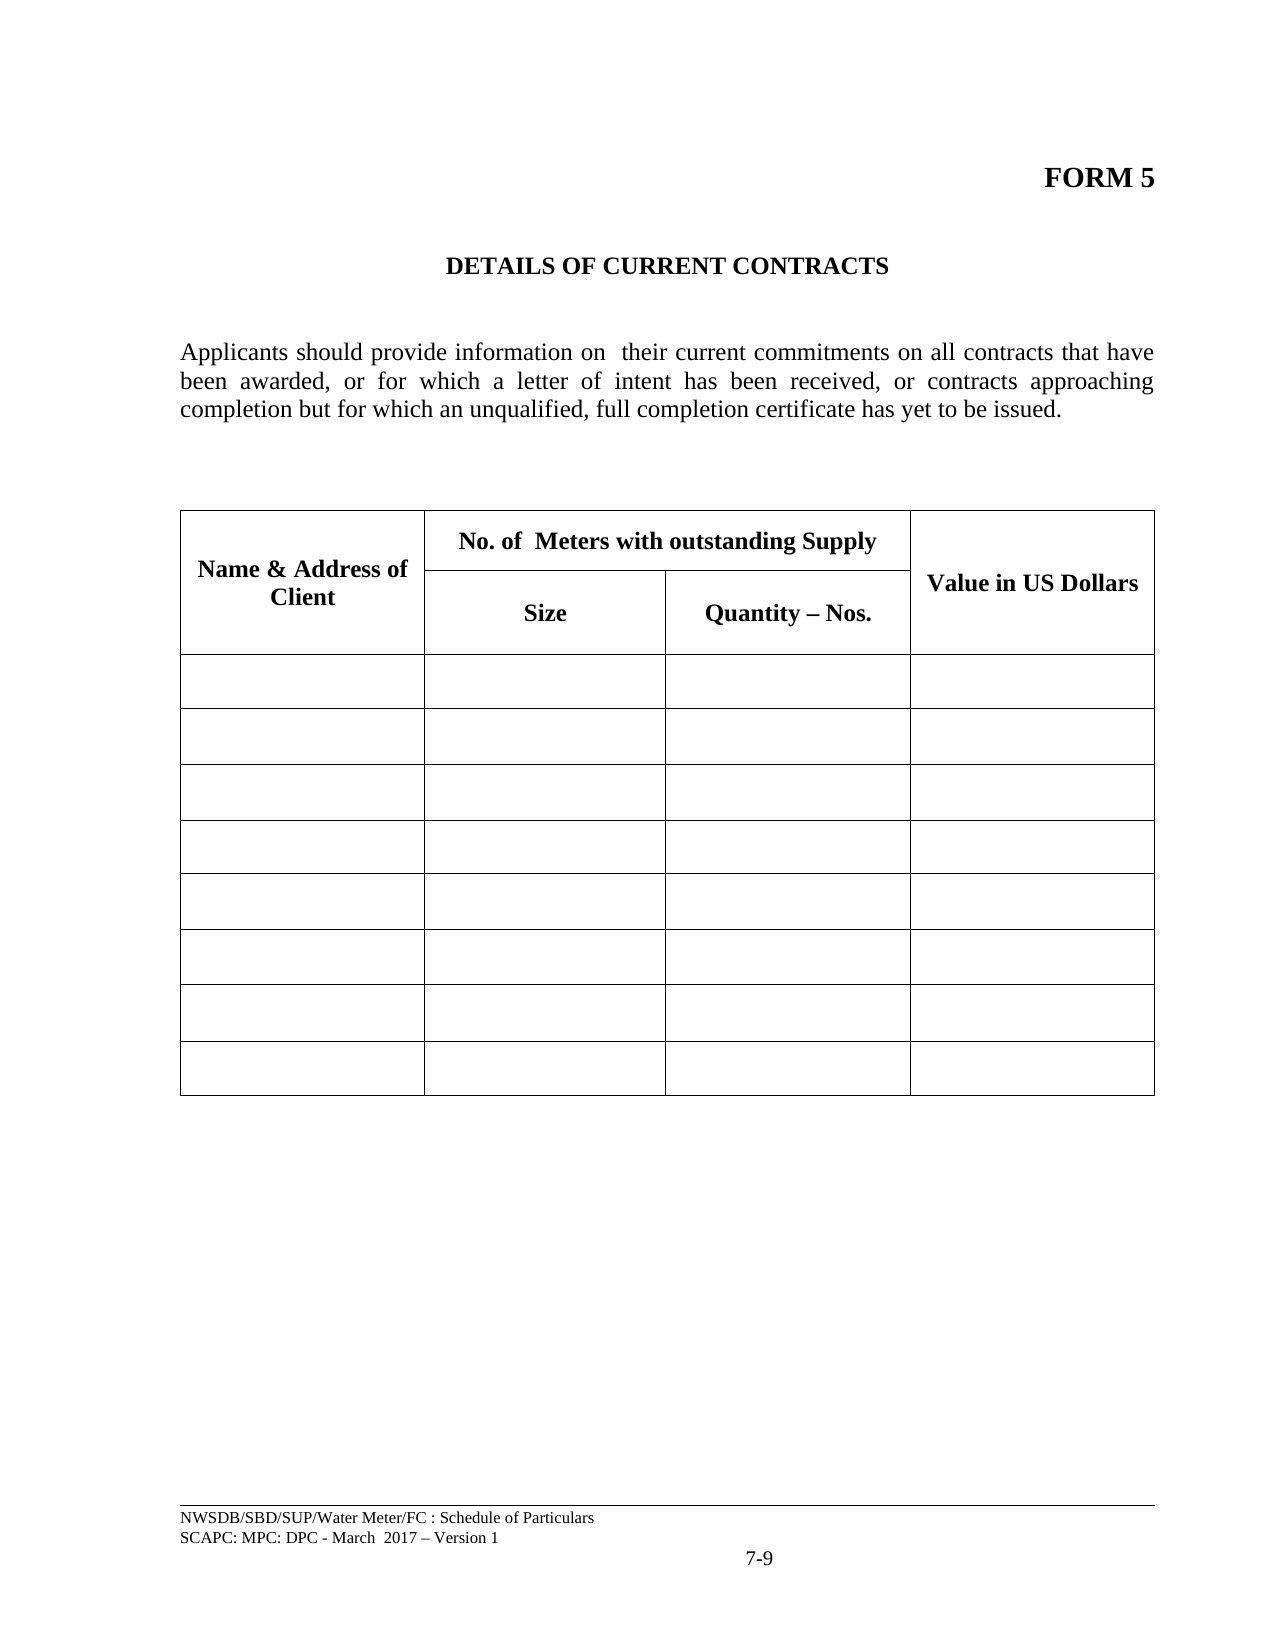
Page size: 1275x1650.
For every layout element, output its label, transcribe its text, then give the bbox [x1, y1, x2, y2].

table_cell [911, 709, 1154, 764]
table_cell [181, 930, 424, 984]
table_cell [911, 874, 1154, 928]
table_cell [181, 765, 424, 820]
text Applicants should provide information on their current commitments on all contracts that have been awarded, or for which a letter of intent has been received, or contracts approaching completion but for which an unqualified, full completion certificate has yet to be issued. [180, 337, 1155, 423]
table_cell [666, 655, 910, 708]
table_cell [911, 985, 1154, 1041]
table_header Name & Address of Client [181, 511, 424, 654]
table_cell [181, 1042, 424, 1095]
table_cell [181, 874, 424, 928]
table_cell [425, 874, 665, 928]
table_cell Size [425, 571, 665, 654]
table_cell [425, 985, 665, 1041]
table_cell [425, 655, 665, 708]
text DETAILS OF CURRENT CONTRACTS [180, 251, 1155, 279]
table_cell [425, 1042, 665, 1095]
table_cell [666, 930, 910, 984]
table_cell [911, 930, 1154, 984]
table_cell [181, 655, 424, 708]
table_cell [911, 765, 1154, 820]
table_cell [911, 1042, 1154, 1095]
table_header Value in US Dollars [911, 511, 1154, 654]
table_cell [911, 821, 1154, 873]
table_cell [666, 985, 910, 1041]
table_cell [666, 874, 910, 928]
table_cell [181, 985, 424, 1041]
table_cell Quantity – Nos. [666, 571, 910, 654]
table_cell [181, 709, 424, 764]
table_cell [666, 709, 910, 764]
table_cell [666, 1042, 910, 1095]
table_cell [425, 821, 665, 873]
table_cell [181, 821, 424, 873]
table_cell [666, 821, 910, 873]
table_header No. of Meters with outstanding Supply [425, 511, 910, 570]
text FORM 5 [180, 160, 1155, 193]
table_cell [911, 655, 1154, 708]
table_cell [666, 765, 910, 820]
table_cell [425, 930, 665, 984]
table_cell [425, 765, 665, 820]
table_cell [425, 709, 665, 764]
